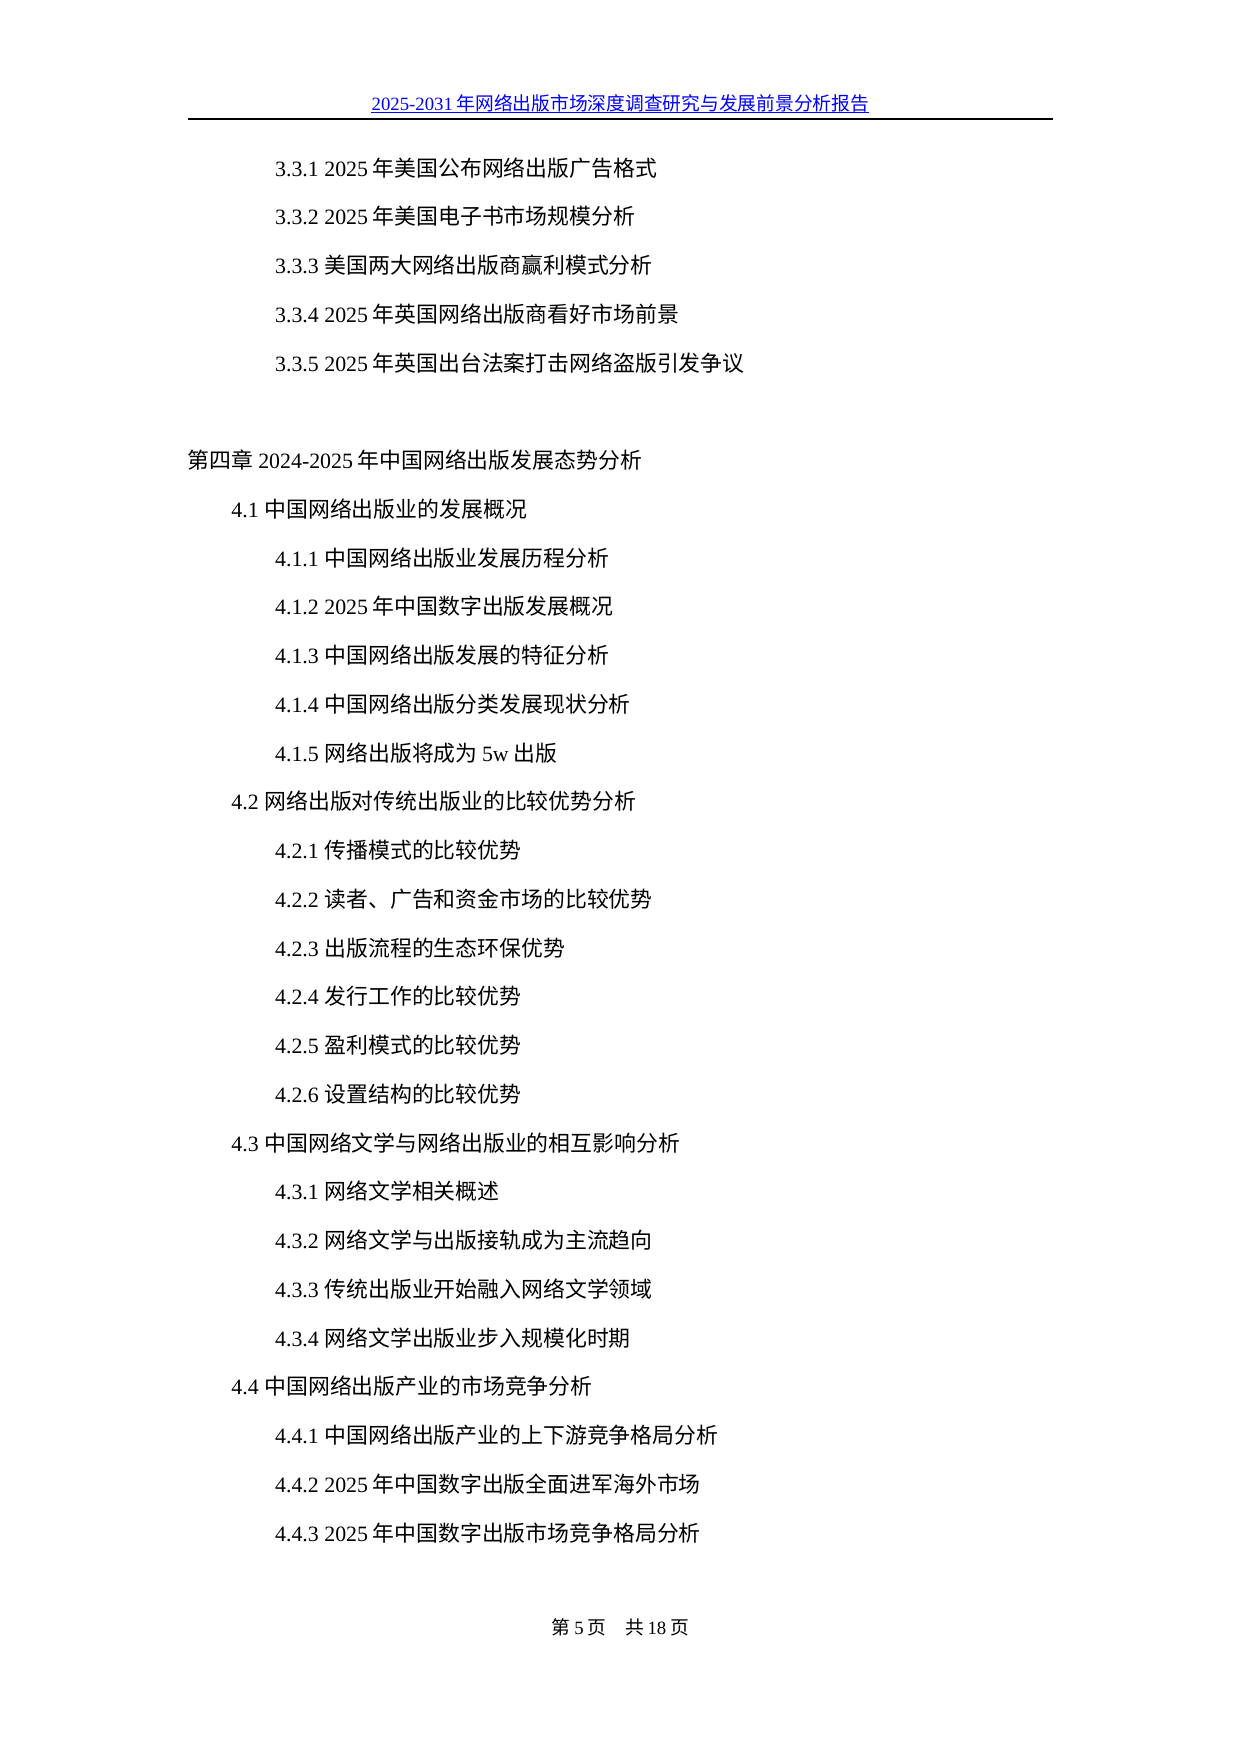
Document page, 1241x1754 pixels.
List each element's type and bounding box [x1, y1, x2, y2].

text [187, 150, 1053, 1548]
